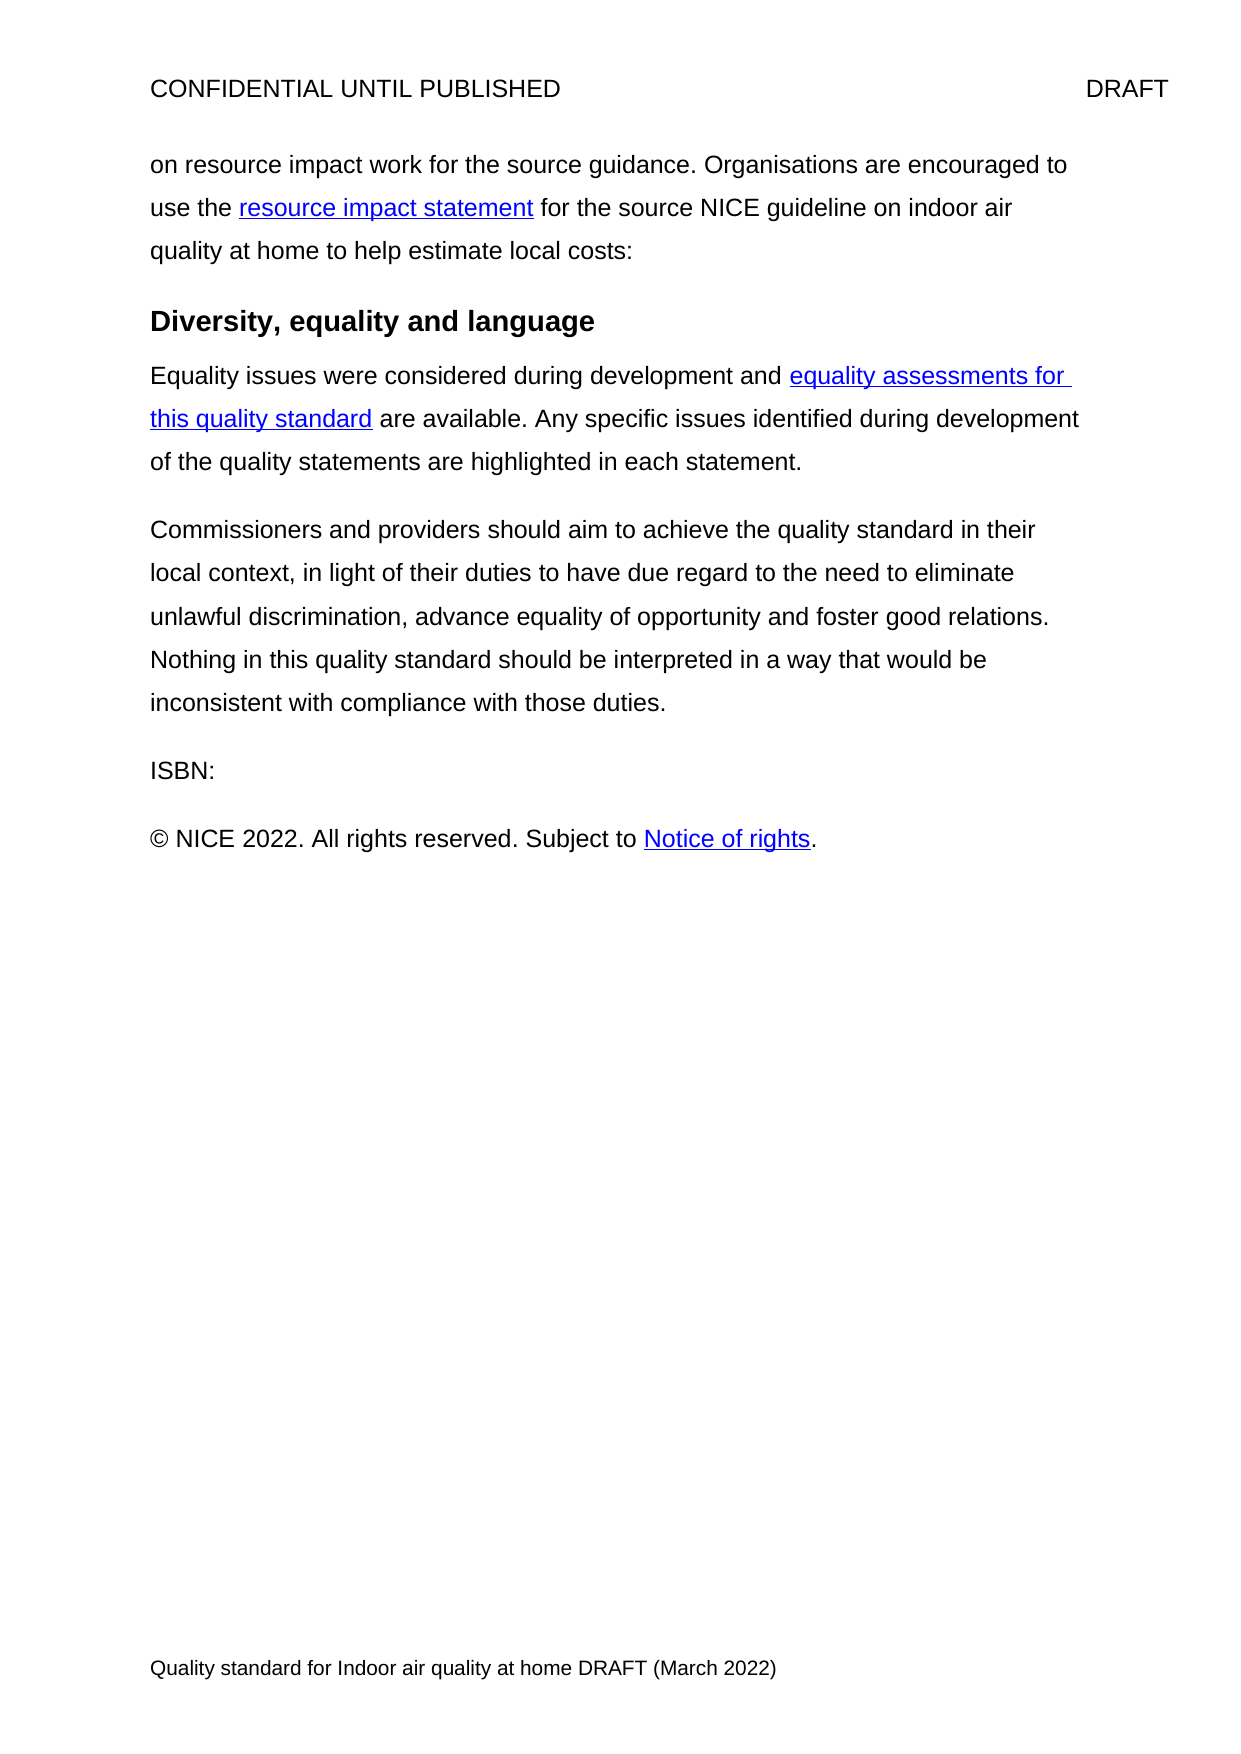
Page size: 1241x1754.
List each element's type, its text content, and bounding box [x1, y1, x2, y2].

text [150, 150, 1090, 265]
text ISBN: [150, 756, 1090, 785]
subtitle Diversity, equality and language [150, 304, 1090, 338]
text Equality issues were considered during development and equality assessments for this quality standard are available. Any specific issues identified during development of the quality statements are highlighted in each statement. [150, 361, 1090, 476]
text Commissioners and providers should aim to achieve the quality standard in their local context, in light of their duties to have due regard to the need to eliminate unlawful discrimination, advance equality of opportunity and foster good relations. Nothing in this quality standard should be interpreted in a way that would be inconsistent with compliance with those duties. [150, 515, 1090, 717]
text © NICE 2022. All rights reserved. Subject to Notice of rights. [150, 824, 1090, 853]
